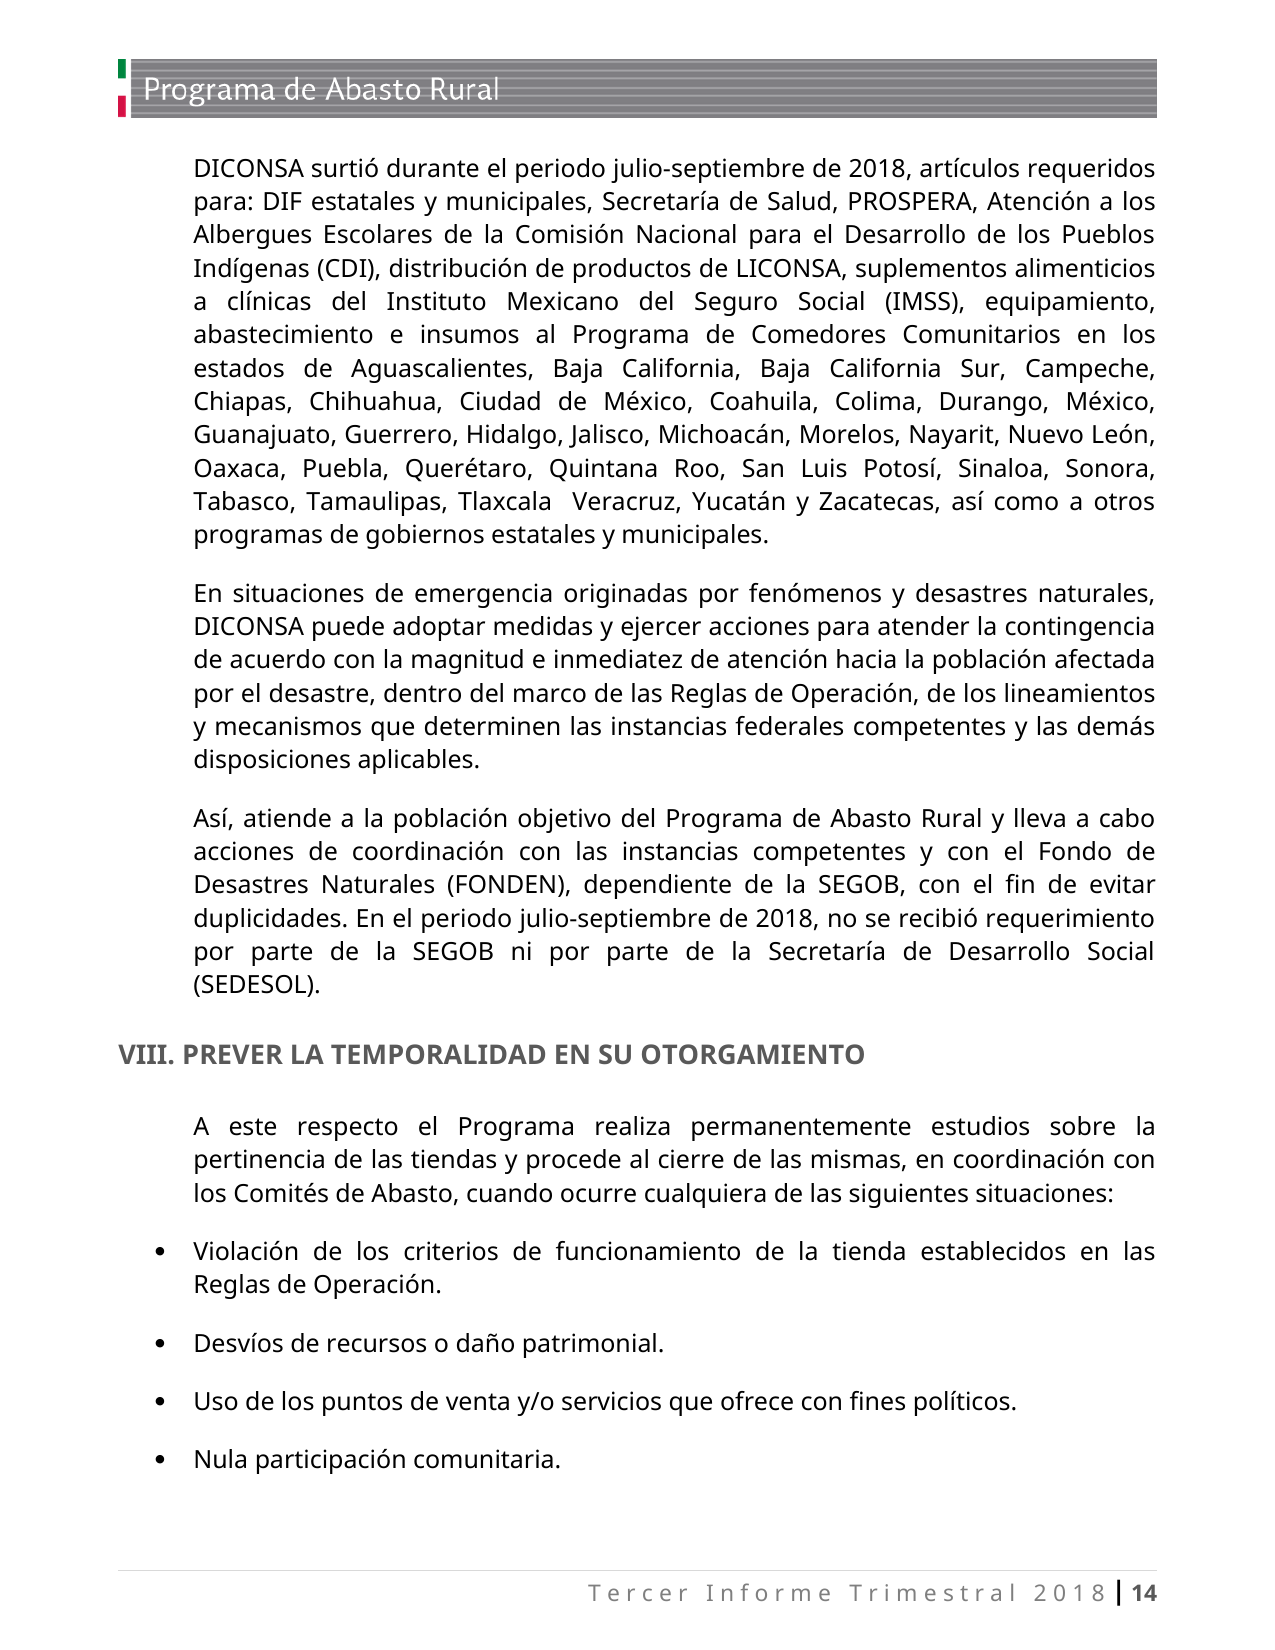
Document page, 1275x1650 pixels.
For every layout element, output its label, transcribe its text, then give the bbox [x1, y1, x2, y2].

text DICONSA surtió durante el periodo julio-septiembre de 2018, artículos requeridos para: DIF estatales y municipales, Secretaría de Salud, PROSPERA, Atención a los Albergues Escolares de la Comisión Nacional para el Desarrollo de los Pueblos Indígenas (CDI), distribución de productos de LICONSA, suplementos alimenticios a clínicas del Instituto Mexicano del Seguro Social (IMSS), equipamiento, abastecimiento e insumos al Programa de Comedores Comunitarios en los estados de Aguascalientes, Baja California, Baja California Sur, Campeche, Chiapas, Chihuahua, Ciudad de México, Coahuila, Colima, Durango, México, Guanajuato, Guerrero, Hidalgo, Jalisco, Michoacán, Morelos, Nayarit, Nuevo León, Oaxaca, Puebla, Querétaro, Quintana Roo, San Luis Potosí, Sinaloa, Sonora, Tabasco, Tamaulipas, Tlaxcala Veracruz, Yucatán y Zacatecas, así como a otros programas de gobiernos estatales y municipales. [193, 150, 1157, 550]
text VIII. Prever la temporalidad en su otorgamiento [118, 1038, 1157, 1071]
picture [118, 59, 1157, 123]
text En situaciones de emergencia originadas por fenómenos y desastres naturales, DICONSA puede adoptar medidas y ejercer acciones para atender la contingencia de acuerdo con la magnitud e inmediatez de atención hacia la población afectada por el desastre, dentro del marco de las Reglas de Operación, de los lineamientos y mecanismos que determinen las instancias federales competentes y las demás disposiciones aplicables. [193, 575, 1157, 775]
text Así, atiende a la población objetivo del Programa de Abasto Rural y lleva a cabo acciones de coordinación con las instancias competentes y con el Fondo de Desastres Naturales (FONDEN), dependiente de la SEGOB, con el fin de evitar duplicidades. En el periodo julio-septiembre de 2018, no se recibió requerimiento por parte de la SEGOB ni por parte de la Secretaría de Desarrollo Social (SEDESOL). [193, 800, 1157, 1000]
text A este respecto el Programa realiza permanentemente estudios sobre la pertinencia de las tiendas y procede al cierre de las mismas, en coordinación con los Comités de Abasto, cuando ocurre cualquiera de las siguientes situaciones: [193, 1109, 1157, 1209]
list Desvíos de recursos o daño patrimonial. [156, 1325, 1157, 1359]
list Violación de los criterios de funcionamiento de la tienda establecidos en las Reglas de Operación. [156, 1234, 1157, 1300]
list Uso de los puntos de venta y/o servicios que ofrece con fines políticos. [156, 1384, 1157, 1417]
list Nula participación comunitaria. [156, 1442, 1157, 1475]
